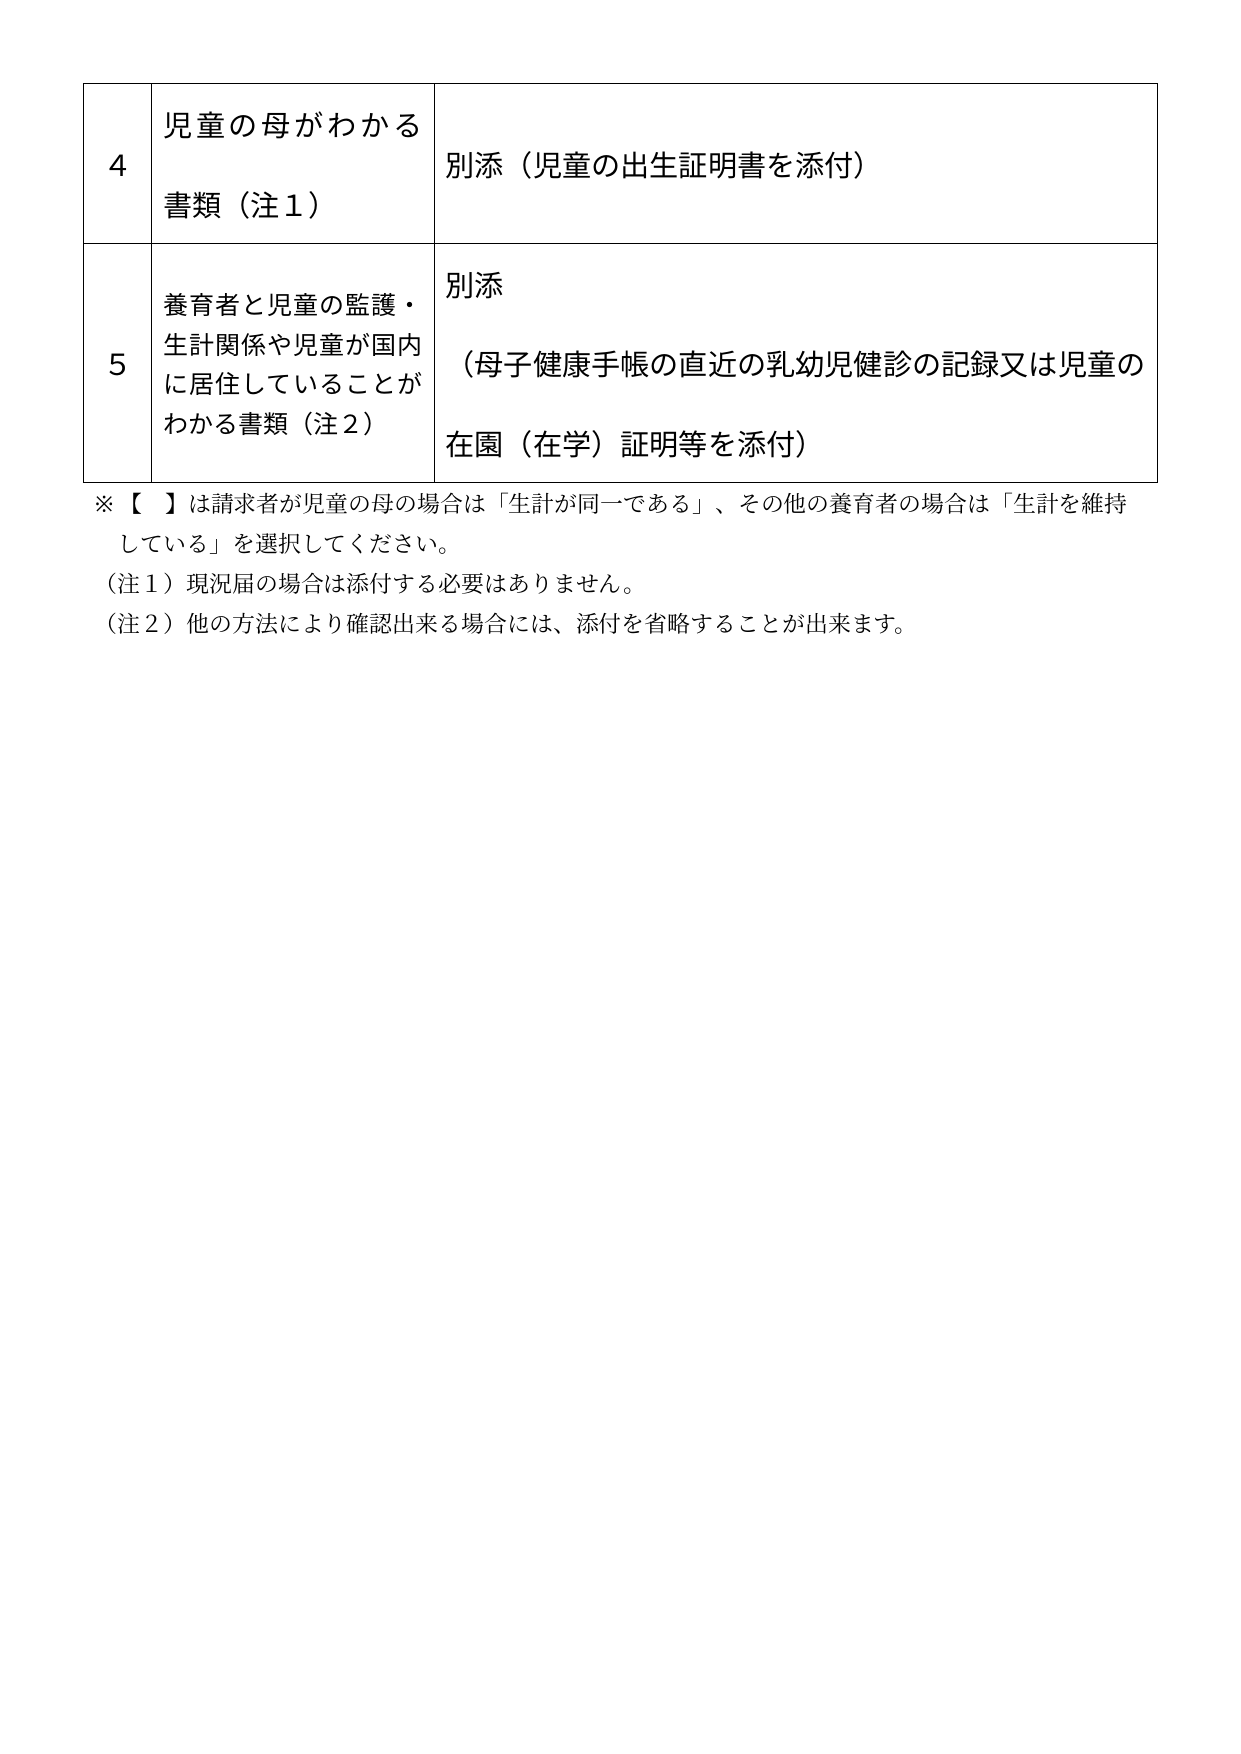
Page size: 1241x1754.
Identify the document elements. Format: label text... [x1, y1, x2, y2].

table_cell 児童の母がわかる書類（注１） [152, 84, 434, 243]
text （注１）現況届の場合は添付する必要はありません。 [94, 563, 1146, 602]
table_cell 別添（児童の出生証明書を添付） [435, 84, 1157, 243]
table_cell ５ [84, 244, 151, 482]
table_cell 別添 （母子健康手帳の直近の乳幼児健診の記録又は児童の在園（在学）証明等を添付） [435, 244, 1157, 482]
text （注２）他の方法により確認出来る場合には、添付を省略することが出来ます。 [94, 602, 1146, 642]
table_cell ４ [84, 84, 151, 243]
text ※ 【 】は請求者が児童の母の場合は「生計が同一である」、その他の養育者の場合は「生計を維持している」を選択してください。 [94, 483, 1146, 563]
table_cell 養育者と児童の監護・生計関係や児童が国内に居住していることがわかる書類（注２） [152, 244, 434, 482]
